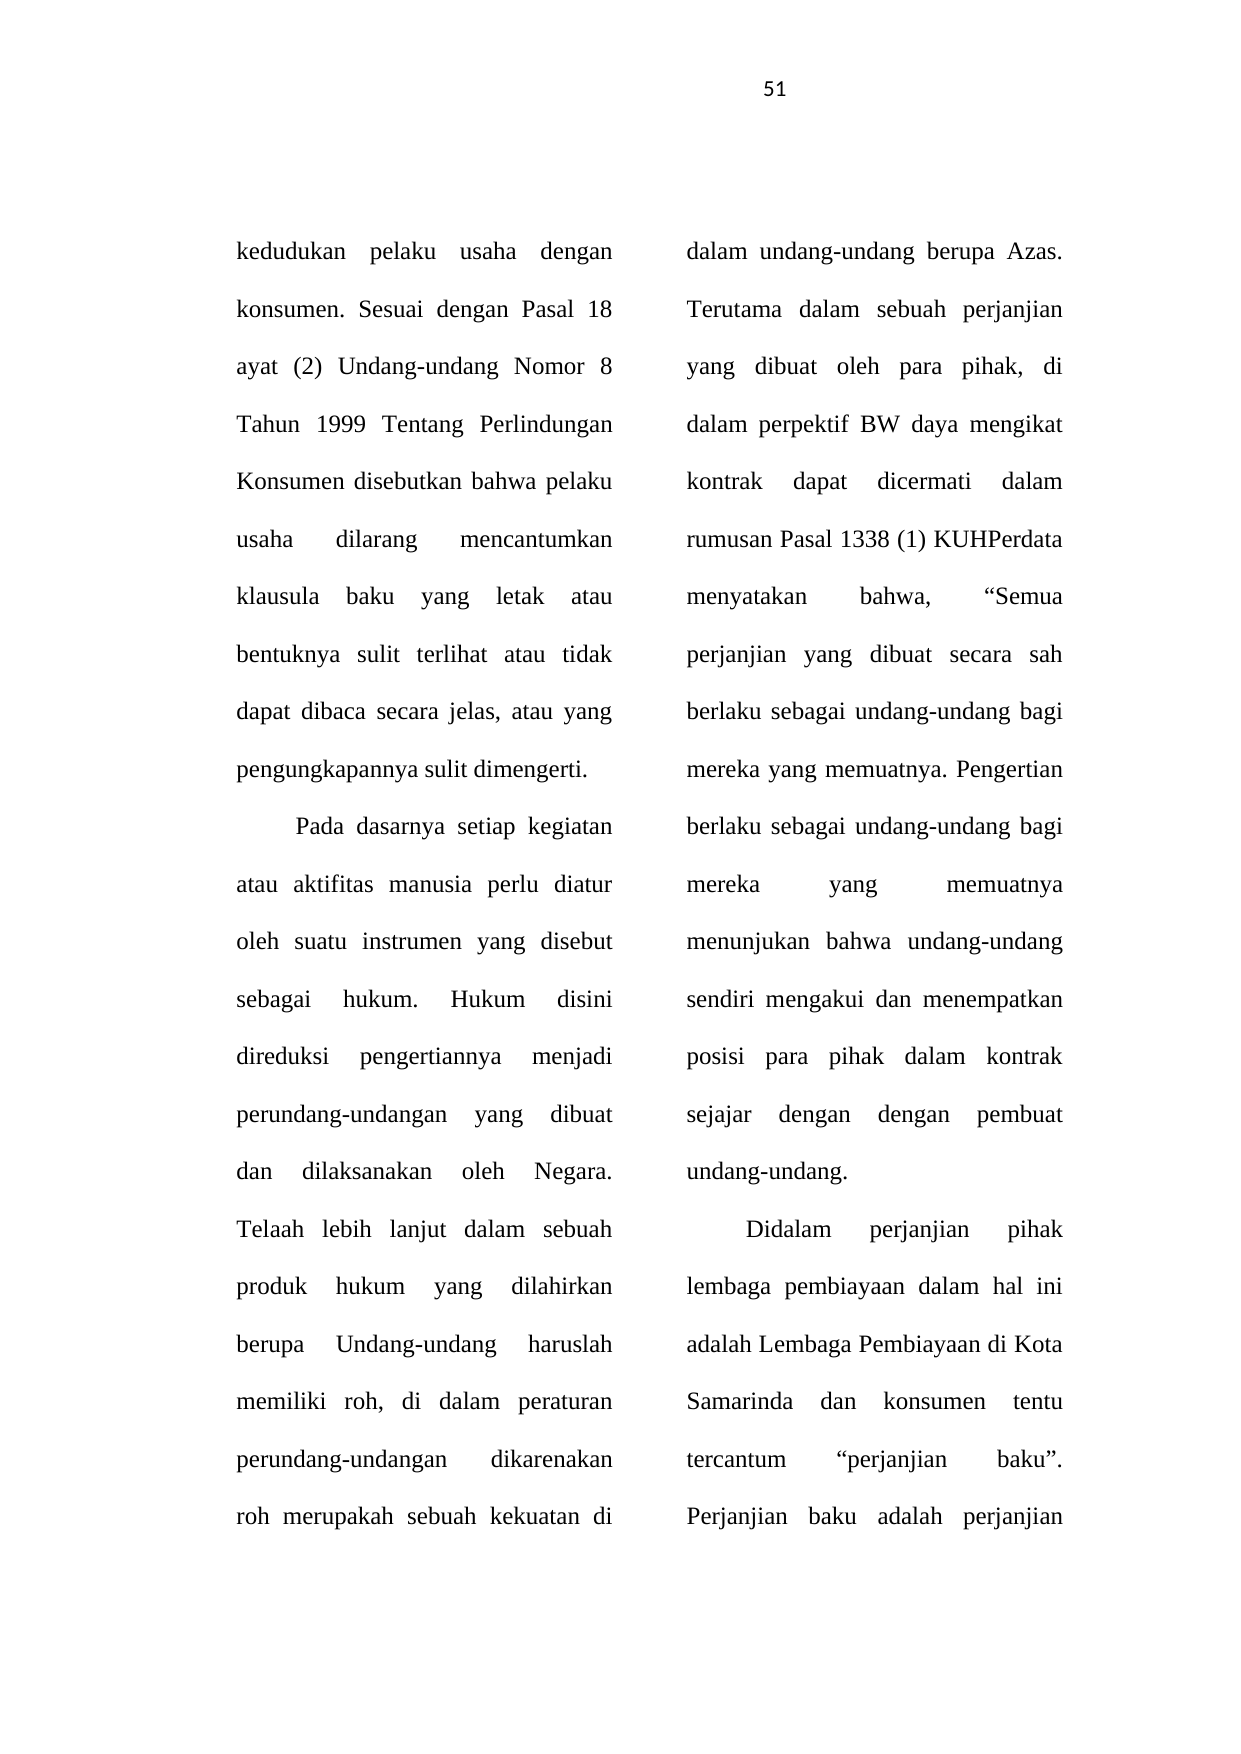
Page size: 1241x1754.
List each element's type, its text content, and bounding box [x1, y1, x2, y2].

text Pada dasarnya setiap kegiatan atau aktifitas manusia perlu diatur oleh suatu instrumen yang disebut sebagai hukum. Hukum disini direduksi pengertiannya menjadi perundang-undangan yang dibuat dan dilaksanakan oleh Negara. Telaah lebih lanjut dalam sebuah produk hukum yang dilahirkan berupa Undang-undang haruslah memiliki roh, di dalam peraturan perundang-undangan dikarenakan roh merupakah sebuah kekuatan di dalam undang-undang berupa Azas. Terutama dalam sebuah perjanjian yang dibuat oleh para pihak, di dalam perpektif BW daya mengikat kontrak dapat dicermati dalam rumusan Pasal 1338 (1) KUHPerdata menyatakan bahwa, “Semua perjanjian yang dibuat secara sah berlaku sebagai undang-undang bagi mereka yang memuatnya. Pengertian berlaku sebagai undang-undang bagi mereka yang memuatnya menunjukan bahwa undang-undang sendiri mengakui dan menempatkan posisi para pihak dalam kontrak sejajar dengan dengan pembuat undang-undang. [686, 236, 1063, 1185]
text Pada dasarnya setiap kegiatan atau aktifitas manusia perlu diatur oleh suatu instrumen yang disebut sebagai hukum. Hukum disini direduksi pengertiannya menjadi perundang-undangan yang dibuat dan dilaksanakan oleh Negara. Telaah lebih lanjut dalam sebuah produk hukum yang dilahirkan berupa Undang-undang haruslah memiliki roh, di dalam peraturan perundang-undangan dikarenakan roh merupakah sebuah kekuatan di dalam undang-undang berupa Azas. Terutama dalam sebuah perjanjian yang dibuat oleh para pihak, di dalam perpektif BW daya mengikat kontrak dapat dicermati dalam rumusan Pasal 1338 (1) KUHPerdata menyatakan bahwa, “Semua perjanjian yang dibuat secara sah berlaku sebagai undang-undang bagi mereka yang memuatnya. Pengertian berlaku sebagai undang-undang bagi mereka yang memuatnya menunjukan bahwa undang-undang sendiri mengakui dan menempatkan posisi para pihak dalam kontrak sejajar dengan dengan pembuat undang-undang. [236, 811, 613, 1530]
